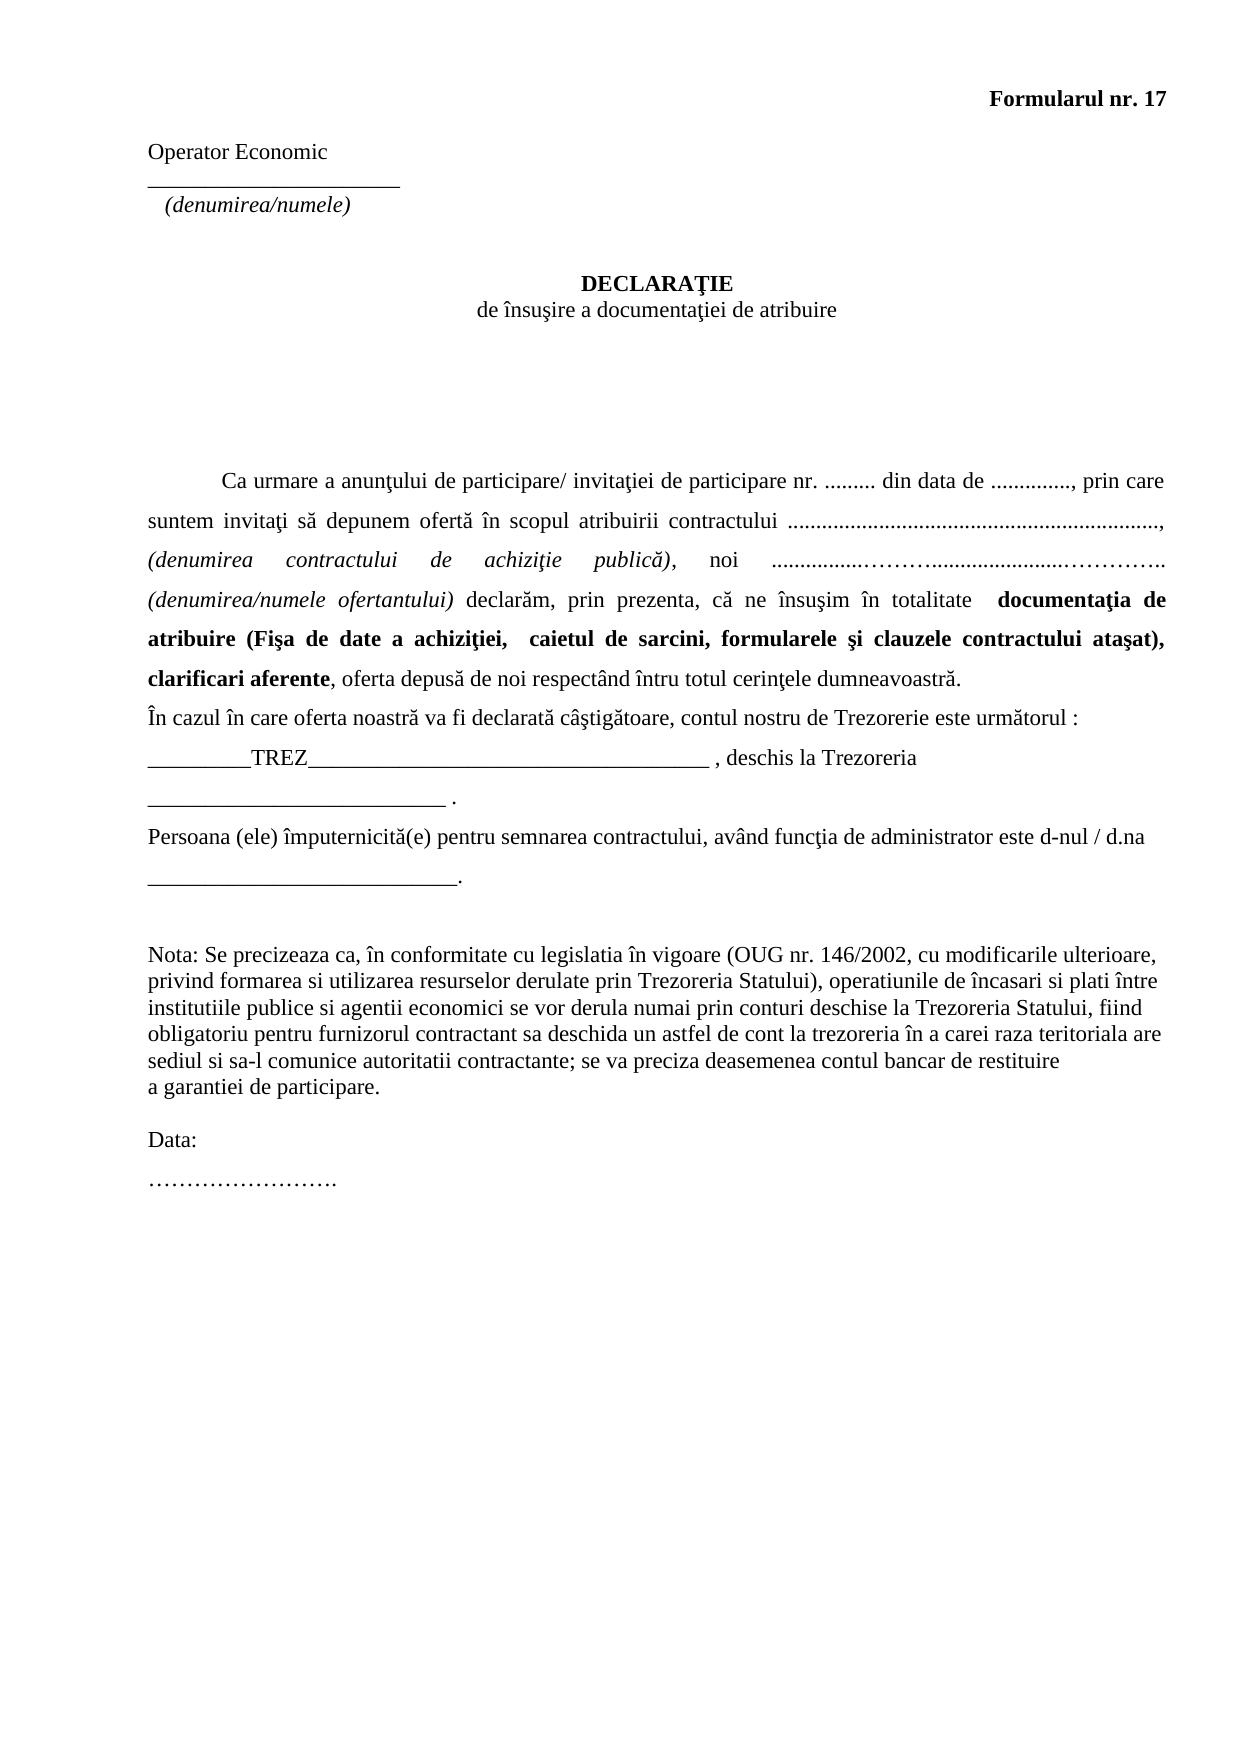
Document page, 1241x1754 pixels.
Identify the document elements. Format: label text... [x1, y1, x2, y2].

text a garantiei de participare. [148, 1073, 1167, 1099]
text În cazul în care oferta noastră va fi declarată câştigătoare, contul nostru de Trezorerie este următorul : _________TREZ___________________________________ , deschis la Trezoreria __________________________ . [148, 704, 1167, 810]
text (denumirea/numele) [148, 191, 1167, 217]
text ______________________ [148, 164, 1167, 191]
text de însuşire a documentaţiei de atribuire [148, 296, 1167, 323]
text Formularul nr. 17 [148, 85, 1167, 112]
text Nota: Se precizeaza ca, în conformitate cu legislatia în vigoare (OUG nr. 146/2002, cu modificarile ulterioare, privind formarea si utilizarea resurselor derulate prin Trezoreria Statului), operatiunile de încasari si plati între institutiile publice si agentii economici se vor derula numai prin conturi deschise la Trezoreria Statului, fiind obligatoriu pentru furnizorul contractant sa deschida un astfel de cont la trezoreria în a carei raza teritoriala are sediul si sa-l comunice autoritatii contractante; se va preciza deasemenea contul bancar de restituire [148, 941, 1167, 1073]
text ……………………. [148, 1165, 1167, 1192]
text DECLARAŢIE [148, 270, 1167, 296]
text Persoana (ele) împuternicită(e) pentru semnarea contractului, având funcţia de administrator este d-nul / d.na ___________________________. [148, 823, 1167, 889]
text Operator Economic [148, 138, 1167, 164]
text Ca urmare a anunţului de participare/ invitaţiei de participare nr. ......... din data de .............., prin care suntem invitaţi să depunem ofertă în scopul atribuirii contractului ................................................................., (denumirea contractului de achiziţie publică), noi ................……….......................………….. (denumirea/numele ofertantului) declarăm, prin prezenta, că ne însuşim în totalitate documentaţia de atribuire (Fişa de date a achiziţiei, caietul de sarcini, formularele şi clauzele contractului ataşat), clarificari aferente, oferta depusă de noi respectând întru totul cerinţele dumneavoastră. [148, 467, 1167, 691]
text Data: [148, 1126, 1167, 1152]
